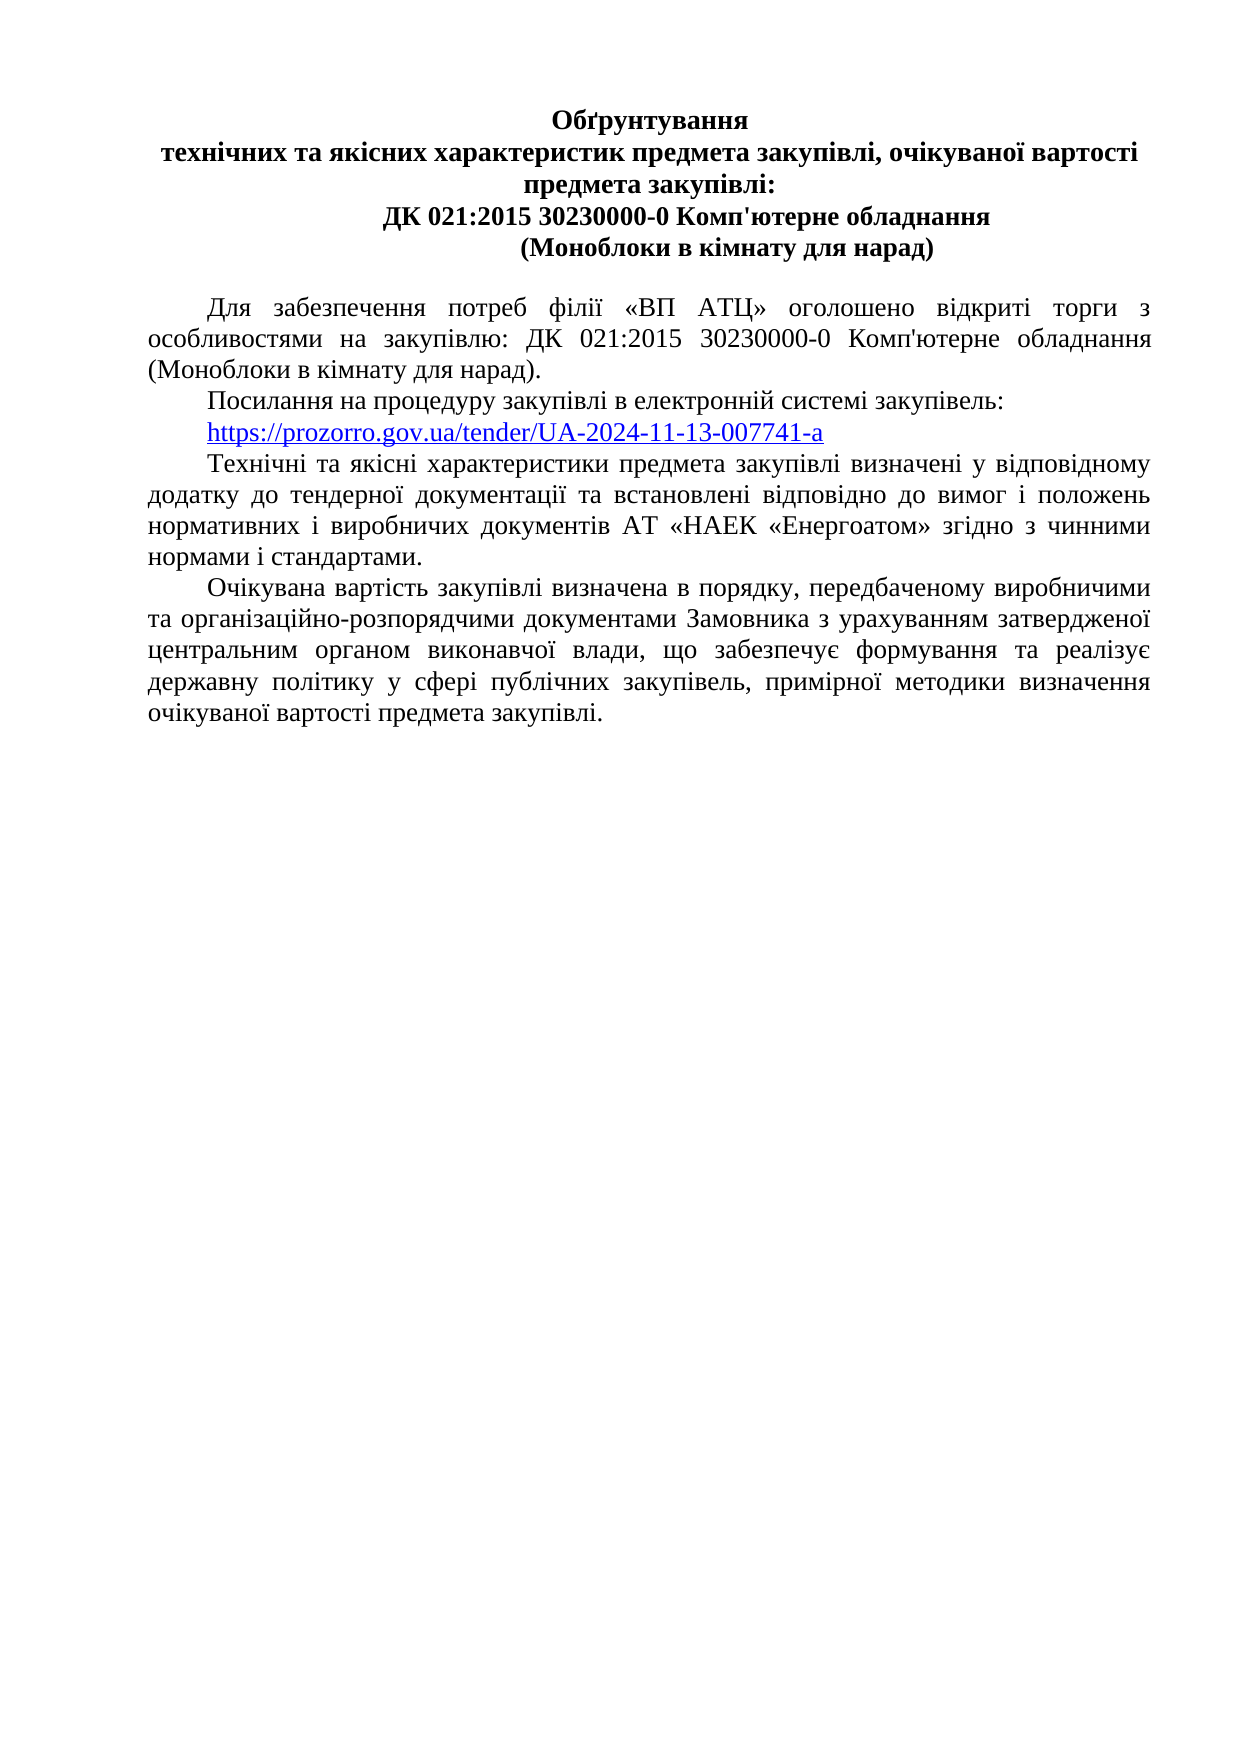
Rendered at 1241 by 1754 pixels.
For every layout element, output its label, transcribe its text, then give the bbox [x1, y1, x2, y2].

text Обґрунтування [148, 103, 1152, 135]
text технічних та якісних характеристик предмета закупівлі, очікуваної вартості предмета закупівлі: [148, 135, 1152, 200]
text (Моноблоки в кімнату для нарад) [148, 231, 1152, 262]
text Технічні та якісні характеристики предмета закупівлі визначені у відповідному додатку до тендерної документації та встановлені відповідно до вимог і положень нормативних і виробничих документів АТ «НАЕК «Енергоатом» згідно з чинними нормами і стандартами. [148, 447, 1152, 571]
text Посилання на процедуру закупівлі в електронній системі закупівель: [148, 384, 1152, 416]
text ДК 021:2015 30230000-0 Комп'ютерне обладнання [148, 200, 1152, 231]
text https://prozorro.gov.ua/tender/UA-2024-11-13-007741-a [148, 416, 1152, 447]
text Очікувана вартість закупівлі визначена в порядку, передбаченому виробничими та організаційно-розпорядчими документами Замовника з урахуванням затвердженої центральним органом виконавчої влади, що забезпечує формування та реалізує державну політику у сфері публічних закупівель, примірної методики визначення очікуваної вартості предмета закупівлі. [148, 571, 1152, 727]
list Для забезпечення потреб філії «ВП АТЦ» оголошено відкриті торги з особливостями на закупівлю: ДК 021:2015 30230000-0 Комп'ютерне обладнання (Моноблоки в кімнату для нарад). [148, 291, 1152, 384]
